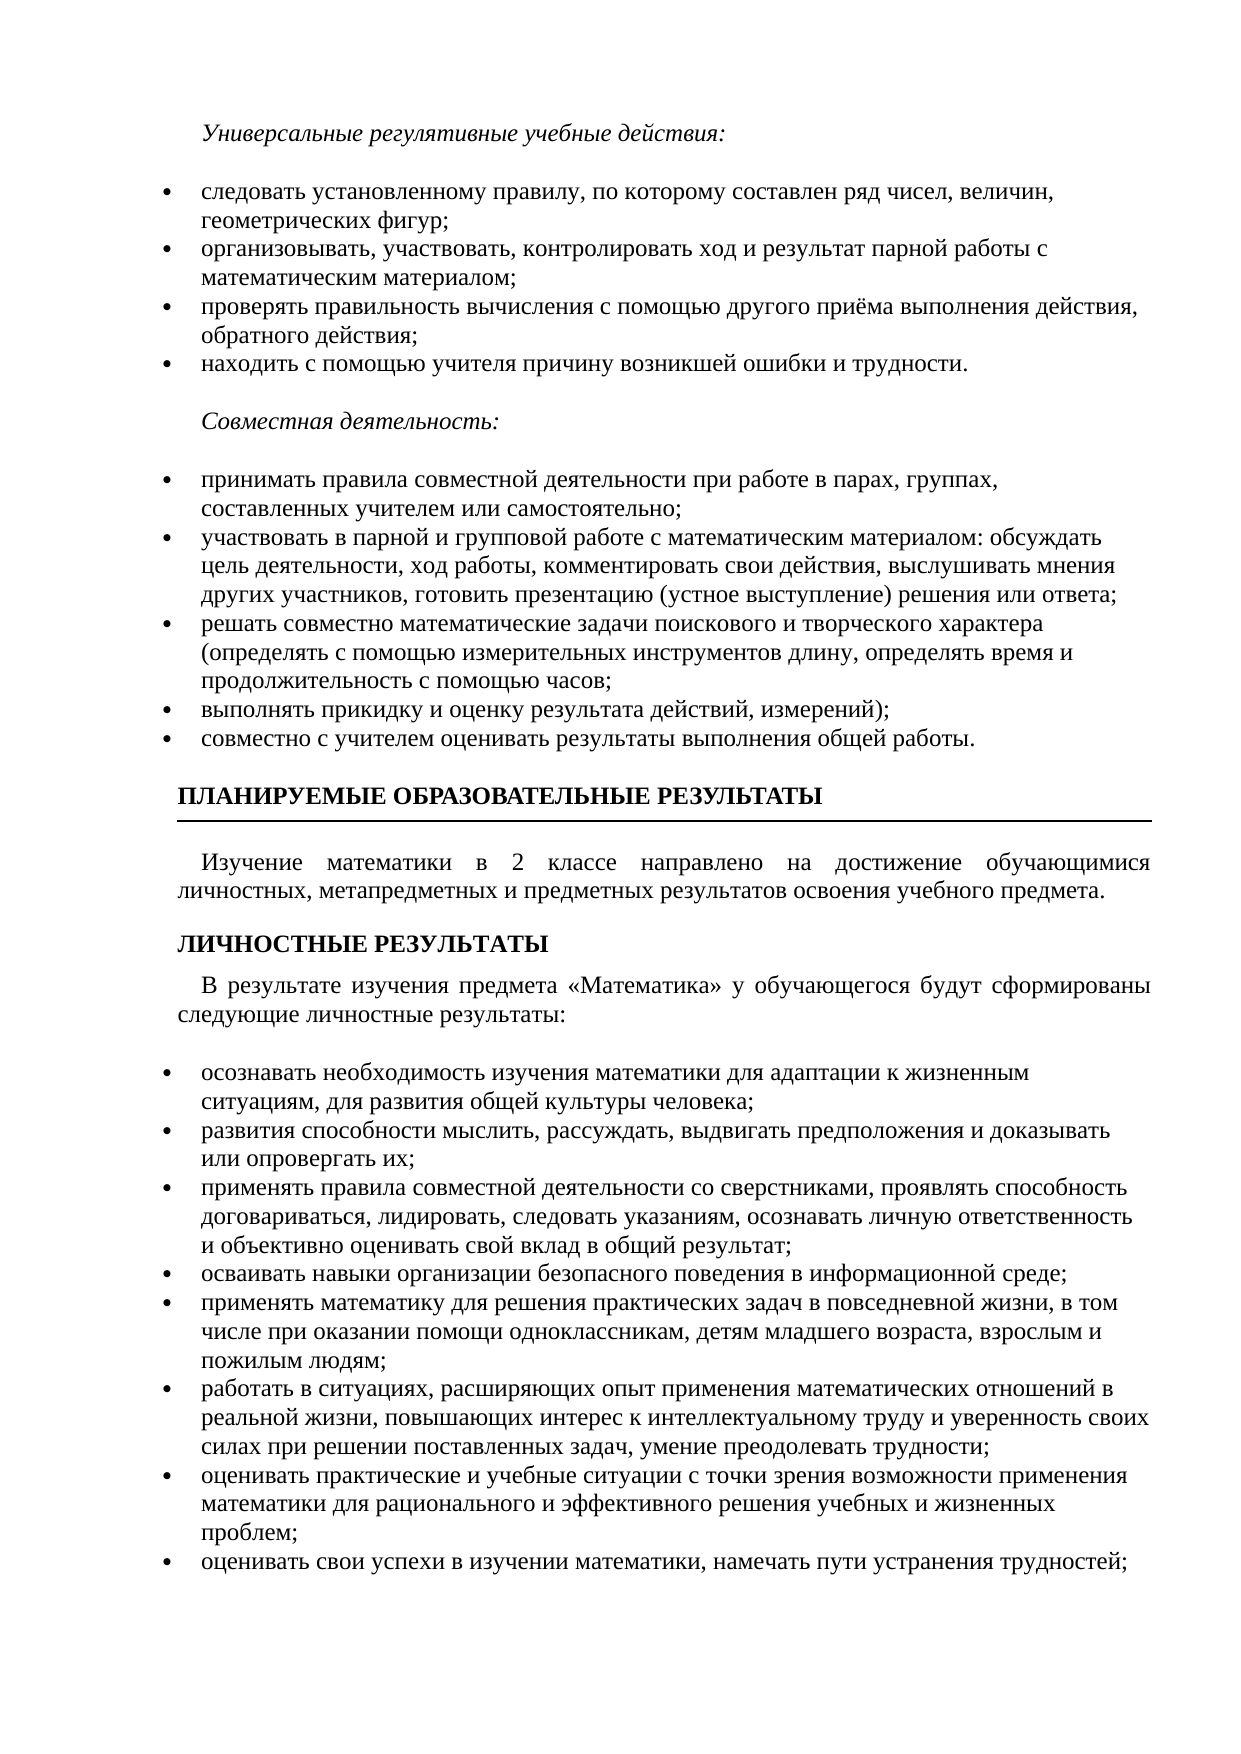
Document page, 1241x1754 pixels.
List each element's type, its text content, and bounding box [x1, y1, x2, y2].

text Изучение математики в 2 классе направлено на достижение обучающимися личностных, метапредметных и предметных результатов освоения учебного предмета. [177, 847, 1152, 904]
list организовывать, участвовать, контролировать ход и результат парной работы с математическим материалом; [163, 233, 1152, 291]
list принимать правила совместной деятельности при работе в парах, группах, составленных учителем или самостоятельно; [163, 464, 1152, 522]
text Универсальные регулятивные учебные действия: [177, 118, 1152, 147]
list работать в ситуациях, расширяющих опыт применения математических отношений в реальной жизни, повышающих интерес к интеллектуальному труду и уверенность своих силах при решении поставленных задач, умение преодолевать трудности; [163, 1373, 1152, 1460]
list решать совместно математические задачи поискового и творческого характера (определять с помощью измерительных инструментов длину, определять время и продолжительность с помощью часов; [163, 608, 1152, 694]
list применять правила совместной деятельности со сверстниками, проявлять способность договариваться, лидировать, следовать указаниям, осознавать личную ответственность и объективно оценивать свой вклад в общий результат; [163, 1172, 1152, 1258]
list участвовать в парной и групповой работе с математическим материалом: обсуждать цель деятельности, ход работы, комментировать свои действия, выслушивать мнения других участников, готовить презентацию (устное выступление) решения или ответа; [163, 522, 1152, 608]
text ПЛАНИРУЕМЫЕ ОБРАЗОВАТЕЛЬНЫЕ РЕЗУЛЬТАТЫ [177, 781, 1152, 820]
list проверять правильность вычисления с помощью другого приёма выполнения действия, обратного действия; [163, 291, 1152, 348]
list оценивать свои успехи в изучении математики, намечать пути устранения трудностей; [163, 1546, 1152, 1575]
list развития способности мыслить, рассуждать, выдвигать предположения и доказывать или опровергать их; [163, 1115, 1152, 1172]
list осознавать необходимость изучения математики для адаптации к жизненным ситуациям, для развития общей культуры человека; [163, 1057, 1152, 1115]
text Совместная деятельность: [177, 406, 1152, 435]
list совместно с учителем оценивать результаты выполнения общей работы. [163, 723, 1152, 752]
list выполнять прикидку и оценку результата действий, измерений); [163, 694, 1152, 723]
list оценивать практические и учебные ситуации с точки зрения возможности применения математики для рационального и эффективного решения учебных и жизненных проблем; [163, 1460, 1152, 1546]
list осваивать навыки организации безопасного поведения в информационной среде; [163, 1258, 1152, 1287]
list применять математику для решения практических задач в повседневной жизни, в том числе при оказании помощи одноклассникам, детям младшего возраста, взрослым и пожилым людям; [163, 1287, 1152, 1373]
text ЛИЧНОСТНЫЕ РЕЗУЛЬТАТЫ [177, 929, 1152, 958]
text В результате изучения предмета «Математика» у обучающегося будут сформированы следующие личностные результаты: [177, 971, 1152, 1028]
list следовать установленному правилу, по которому составлен ряд чисел, величин, геометрических фигур; [163, 176, 1152, 233]
list находить с помощью учителя причину возникшей ошибки и трудности. [163, 348, 1152, 377]
